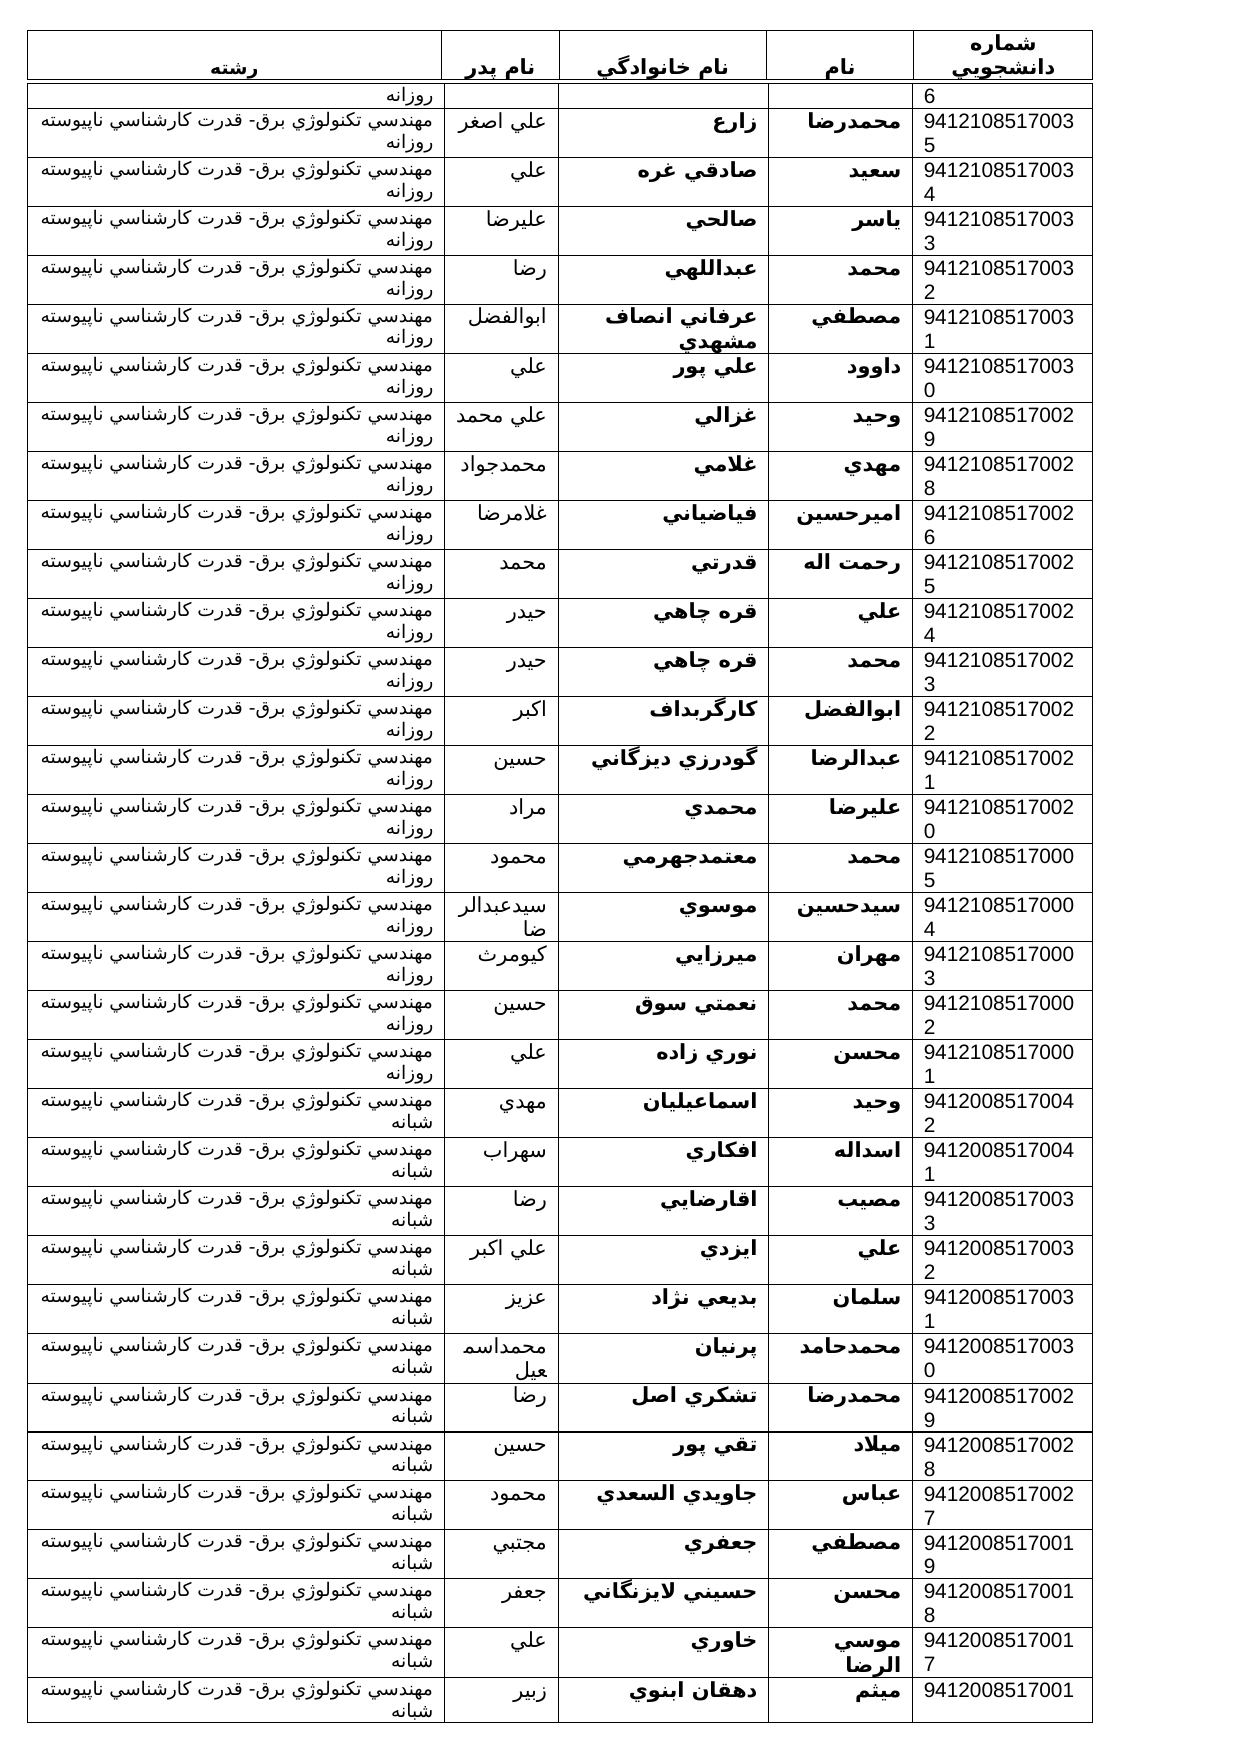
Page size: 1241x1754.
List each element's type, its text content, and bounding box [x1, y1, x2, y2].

table_cell علي اكبر [445, 1236, 558, 1284]
table_cell 94120085170031 [913, 1285, 1092, 1333]
table_cell 94121085170032 [913, 256, 1092, 303]
table_cell جاويدي السعدي [559, 1481, 768, 1529]
table_cell حسيني لايزنگاني [559, 1579, 768, 1627]
table_cell مهندسي تکنولوژي برق- قدرت كارشناسي ناپيوسته روزانه [28, 746, 444, 794]
table_cell عليرضا [445, 207, 558, 254]
table_cell حسين [445, 1433, 558, 1480]
table_cell رضا [445, 1384, 558, 1431]
table_cell ايزدي [559, 1236, 768, 1284]
table_cell اقارضايي [559, 1187, 768, 1235]
table_cell غلامي [559, 452, 768, 500]
table_cell معتمدجهرمي [559, 844, 768, 892]
table_cell مهندسي تکنولوژي برق- قدرت كارشناسي ناپيوسته روزانه [28, 599, 444, 647]
table_cell كيومرث [445, 942, 558, 990]
table_cell مهندسي تکنولوژي برق- قدرت كارشناسي ناپيوسته روزانه [28, 256, 444, 303]
table_cell 94121085170035 [913, 109, 1092, 157]
table_cell علي [769, 1236, 912, 1284]
table_cell مهندسي تکنولوژي برق- قدرت كارشناسي ناپيوسته شبانه [28, 1334, 444, 1382]
table_cell مهندسي تکنولوژي برق- قدرت كارشناسي ناپيوسته شبانه [28, 1384, 444, 1431]
table_cell قره چاهي [559, 648, 768, 696]
table_cell مصطفي [769, 1530, 912, 1578]
table_cell علي [445, 1628, 558, 1677]
table_cell 94120085170030 [913, 1334, 1092, 1382]
table_cell 94121085170025 [913, 550, 1092, 598]
table_cell 94121085170026 [913, 501, 1092, 549]
table_cell 94121085170021 [913, 746, 1092, 794]
table_cell 94121085170004 [913, 893, 1092, 941]
table_cell كارگربداف [559, 697, 768, 745]
table_cell زارع [559, 109, 768, 157]
table_cell سيدعبدالرضا [445, 893, 558, 941]
table_cell زبير [445, 1678, 558, 1722]
table_cell صالحي [559, 207, 768, 254]
table_cell 94120085170028 [913, 1433, 1092, 1480]
table_cell محمد [769, 991, 912, 1039]
table_cell فياضياني [559, 501, 768, 549]
table_cell 94121085170023 [913, 648, 1092, 696]
table_cell 94120085170032 [913, 1236, 1092, 1284]
table_cell مهندسي تکنولوژي برق- قدرت كارشناسي ناپيوسته روزانه [28, 305, 444, 353]
table_cell 94121085170028 [913, 452, 1092, 500]
table_cell مهندسي تکنولوژي برق- قدرت كارشناسي ناپيوسته روزانه [28, 452, 444, 500]
table_cell موسي الرضا [769, 1628, 912, 1677]
table_cell مصيب [769, 1187, 912, 1235]
table_cell مهندسي تکنولوژي برق- قدرت كارشناسي ناپيوسته روزانه [28, 942, 444, 990]
table_cell اسماعيليان [559, 1089, 768, 1137]
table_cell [28, 1678, 444, 1722]
table_cell عبدالرضا [769, 746, 912, 794]
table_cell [28, 109, 444, 157]
table_cell ابوالفضل [445, 305, 558, 353]
table_cell مهندسي تکنولوژي برق- قدرت كارشناسي ناپيوسته شبانه [28, 1481, 444, 1529]
table_cell رحمت اله [769, 550, 912, 598]
table_cell مهندسي تکنولوژي برق- قدرت كارشناسي ناپيوسته روزانه [28, 403, 444, 451]
table_cell دهقان ابنوي [559, 1678, 768, 1722]
table_cell بديعي نژاد [559, 1285, 768, 1333]
table_cell اميرحسين [769, 501, 912, 549]
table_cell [28, 158, 444, 206]
table_cell عباس [769, 1481, 912, 1529]
table_cell محمدرضا [769, 1384, 912, 1431]
table_cell علي [445, 158, 558, 206]
table_cell 94120085170018 [913, 1579, 1092, 1627]
table_cell غزالي [559, 403, 768, 451]
table_cell 94121085170002 [913, 991, 1092, 1039]
table_cell اكبر [445, 697, 558, 745]
table_cell 94120085170027 [913, 1481, 1092, 1529]
table_cell رضا [445, 1187, 558, 1235]
table_cell 94121085170036 [913, 84, 1092, 108]
table_cell مهندسي تکنولوژي برق- قدرت كارشناسي ناپيوسته شبانه [28, 1089, 444, 1137]
table_cell محمدرضا [769, 109, 912, 157]
table_cell سعيد [769, 158, 912, 206]
table_cell 94120085170029 [913, 1384, 1092, 1431]
table_cell قره چاهي [559, 599, 768, 647]
table_cell رضا [445, 84, 558, 108]
table_cell پرنيان [559, 1334, 768, 1382]
table_cell موسوي [559, 893, 768, 941]
table_cell 94121085170034 [913, 158, 1092, 206]
table_cell نوري زاده [559, 1040, 768, 1088]
table_cell مهران [769, 942, 912, 990]
table_cell مهندسي تکنولوژي برق- قدرت كارشناسي ناپيوسته شبانه [28, 1187, 444, 1235]
table_cell 94121085170024 [913, 599, 1092, 647]
table_cell علي [769, 599, 912, 647]
table_cell گودرزي ديزگاني [559, 746, 768, 794]
table_cell جعفري [559, 1530, 768, 1578]
table_cell اسداله [769, 1138, 912, 1186]
table_cell مهندسي تکنولوژي برق- قدرت كارشناسي ناپيوسته روزانه [28, 795, 444, 843]
table_cell 94120085170033 [913, 1187, 1092, 1235]
table_cell مهندسي تکنولوژي برق- قدرت كارشناسي ناپيوسته روزانه [28, 991, 444, 1039]
table_cell محسن [769, 1579, 912, 1627]
table_cell رمضاني نسب [559, 84, 768, 108]
table_cell مهندسي تکنولوژي برق- قدرت كارشناسي ناپيوسته روزانه [28, 697, 444, 745]
table_cell محسن [769, 1040, 912, 1088]
table_cell تقي پور [559, 1433, 768, 1480]
table_cell مهندسي تکنولوژي برق- قدرت كارشناسي ناپيوسته روزانه [28, 844, 444, 892]
table_cell عرفاني انصاف مشهدي [559, 305, 768, 353]
table_cell علي [445, 354, 558, 402]
table_cell محمدجواد [445, 452, 558, 500]
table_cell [28, 1628, 444, 1677]
table_cell حسين [445, 991, 558, 1039]
table_cell افكاري [559, 1138, 768, 1186]
table_cell 94120085170016 [913, 1678, 1092, 1722]
table_cell قدرتي [559, 550, 768, 598]
table_cell 94121085170029 [913, 403, 1092, 451]
table_cell نعمتي سوق [559, 991, 768, 1039]
table_cell مهندسي تکنولوژي برق- قدرت كارشناسي ناپيوسته شبانه [28, 1138, 444, 1186]
table_cell صادقي غره [559, 158, 768, 206]
table_cell تشكري اصل [559, 1384, 768, 1431]
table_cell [28, 84, 444, 108]
table_cell داوود [769, 354, 912, 402]
table_cell 94121085170005 [913, 844, 1092, 892]
table_cell عليرضا [769, 795, 912, 843]
table_cell اميد [769, 84, 912, 108]
table_cell 94120085170017 [913, 1628, 1092, 1677]
table_cell مجتبي [445, 1530, 558, 1578]
table_cell غلامرضا [445, 501, 558, 549]
table_cell مهدي [769, 452, 912, 500]
table_cell محمد [769, 648, 912, 696]
table_cell حيدر [445, 648, 558, 696]
table_cell سلمان [769, 1285, 912, 1333]
table_cell مهدي [445, 1089, 558, 1137]
table_cell ميلاد [769, 1433, 912, 1480]
table_cell ابوالفضل [769, 697, 912, 745]
table_cell ياسر [769, 207, 912, 254]
table_cell ميرزايي [559, 942, 768, 990]
table_cell مهندسي تکنولوژي برق- قدرت كارشناسي ناپيوسته روزانه [28, 354, 444, 402]
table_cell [28, 1579, 444, 1627]
table_cell عبداللهي [559, 256, 768, 303]
table_cell 94121085170003 [913, 942, 1092, 990]
table_cell مهندسي تکنولوژي برق- قدرت كارشناسي ناپيوسته روزانه [28, 501, 444, 549]
table_cell سهراب [445, 1138, 558, 1186]
table_cell مهندسي تکنولوژي برق- قدرت كارشناسي ناپيوسته روزانه [28, 550, 444, 598]
table_cell مهندسي تکنولوژي برق- قدرت كارشناسي ناپيوسته روزانه [28, 893, 444, 941]
table_cell محمود [445, 844, 558, 892]
table_cell 94121085170031 [913, 305, 1092, 353]
table_cell علي اصغر [445, 109, 558, 157]
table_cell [28, 1530, 444, 1578]
table_cell مهندسي تکنولوژي برق- قدرت كارشناسي ناپيوسته شبانه [28, 1236, 444, 1284]
table_cell علي پور [559, 354, 768, 402]
table_cell مراد [445, 795, 558, 843]
table_cell محمود [445, 1481, 558, 1529]
table_cell محمداسمعيل [445, 1334, 558, 1382]
table_cell وحيد [769, 403, 912, 451]
table_cell وحيد [769, 1089, 912, 1137]
table_cell 94120085170042 [913, 1089, 1092, 1137]
table_cell علي [445, 1040, 558, 1088]
table_cell مهندسي تکنولوژي برق- قدرت كارشناسي ناپيوسته شبانه [28, 1433, 444, 1480]
table_cell 94121085170001 [913, 1040, 1092, 1088]
table_cell سيدحسين [769, 893, 912, 941]
table_cell 94121085170033 [913, 207, 1092, 254]
table_cell 94120085170041 [913, 1138, 1092, 1186]
table_cell جعفر [445, 1579, 558, 1627]
table_cell علي محمد [445, 403, 558, 451]
table_cell حسين [445, 746, 558, 794]
table_cell محمد [769, 844, 912, 892]
table_cell مهندسي تکنولوژي برق- قدرت كارشناسي ناپيوسته روزانه [28, 207, 444, 254]
table_cell 94121085170030 [913, 354, 1092, 402]
table_cell ميثم [769, 1678, 912, 1722]
table_cell مهندسي تکنولوژي برق- قدرت كارشناسي ناپيوسته روزانه [28, 1040, 444, 1088]
table_cell 94121085170022 [913, 697, 1092, 745]
table_cell مهندسي تکنولوژي برق- قدرت كارشناسي ناپيوسته روزانه [28, 648, 444, 696]
table_cell حيدر [445, 599, 558, 647]
table_cell 94121085170020 [913, 795, 1092, 843]
table_cell محمد [445, 550, 558, 598]
table_cell رضا [445, 256, 558, 303]
table_cell خاوري [559, 1628, 768, 1677]
table_cell محمدي [559, 795, 768, 843]
table_cell محمدحامد [769, 1334, 912, 1382]
table_cell محمد [769, 256, 912, 303]
table_cell عزيز [445, 1285, 558, 1333]
table_cell 94120085170019 [913, 1530, 1092, 1578]
table_cell مهندسي تکنولوژي برق- قدرت كارشناسي ناپيوسته شبانه [28, 1285, 444, 1333]
table_cell مصطفي [769, 305, 912, 353]
